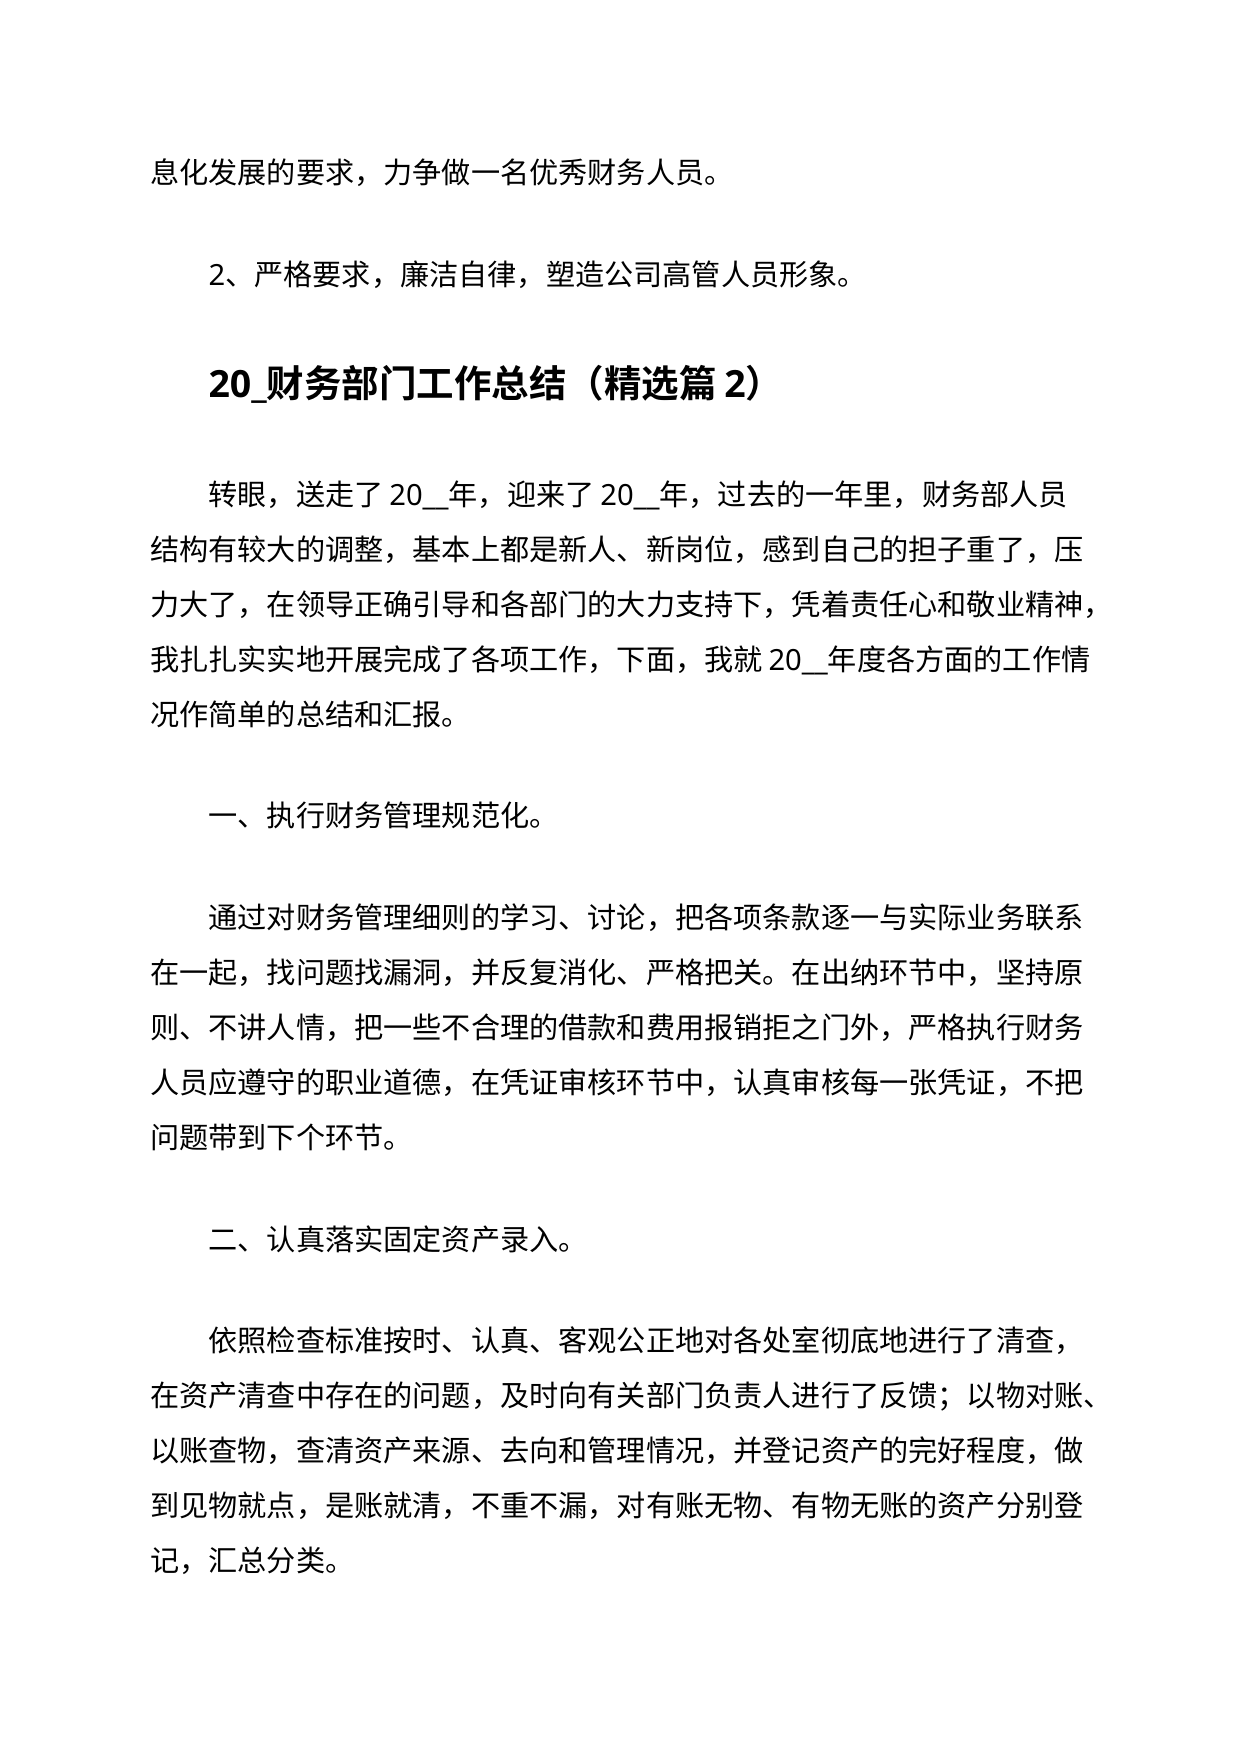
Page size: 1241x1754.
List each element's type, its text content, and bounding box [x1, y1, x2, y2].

text 二、认真落实固定资产录入。 [150, 1216, 1090, 1258]
text 转眼，送走了20__年，迎来了20__年，过去的一年里，财务部人员结构有较大的调整，基本上都是新人、新岗位，感到自己的担子重了，压力大了，在领导正确引导和各部门的大力支持下，凭着责任心和敬业精神，我扎扎实实地开展完成了各项工作，下面，我就20__年度各方面的工作情况作简单的总结和汇报。 [150, 471, 1090, 733]
text 20_财务部门工作总结（精选篇2） [150, 354, 1090, 408]
text 通过对财务管理细则的学习、讨论，把各项条款逐一与实际业务联系在一起，找问题找漏洞，并反复消化、严格把关。在出纳环节中，坚持原则、不讲人情，把一些不合理的借款和费用报销拒之门外，严格执行财务人员应遵守的职业道德，在凭证审核环节中，认真审核每一张凭证，不把问题带到下个环节。 [150, 895, 1090, 1157]
text 一、执行财务管理规范化。 [150, 793, 1090, 835]
text 依照检查标准按时、认真、客观公正地对各处室彻底地进行了清查，在资产清查中存在的问题，及时向有关部门负责人进行了反馈；以物对账、以账查物，查清资产来源、去向和管理情况，并登记资产的完好程度，做到见物就点，是账就清，不重不漏，对有账无物、有物无账的资产分别登记，汇总分类。 [150, 1318, 1090, 1580]
text 2、严格要求，廉洁自律，塑造公司高管人员形象。 [150, 252, 1090, 294]
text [150, 150, 1090, 192]
